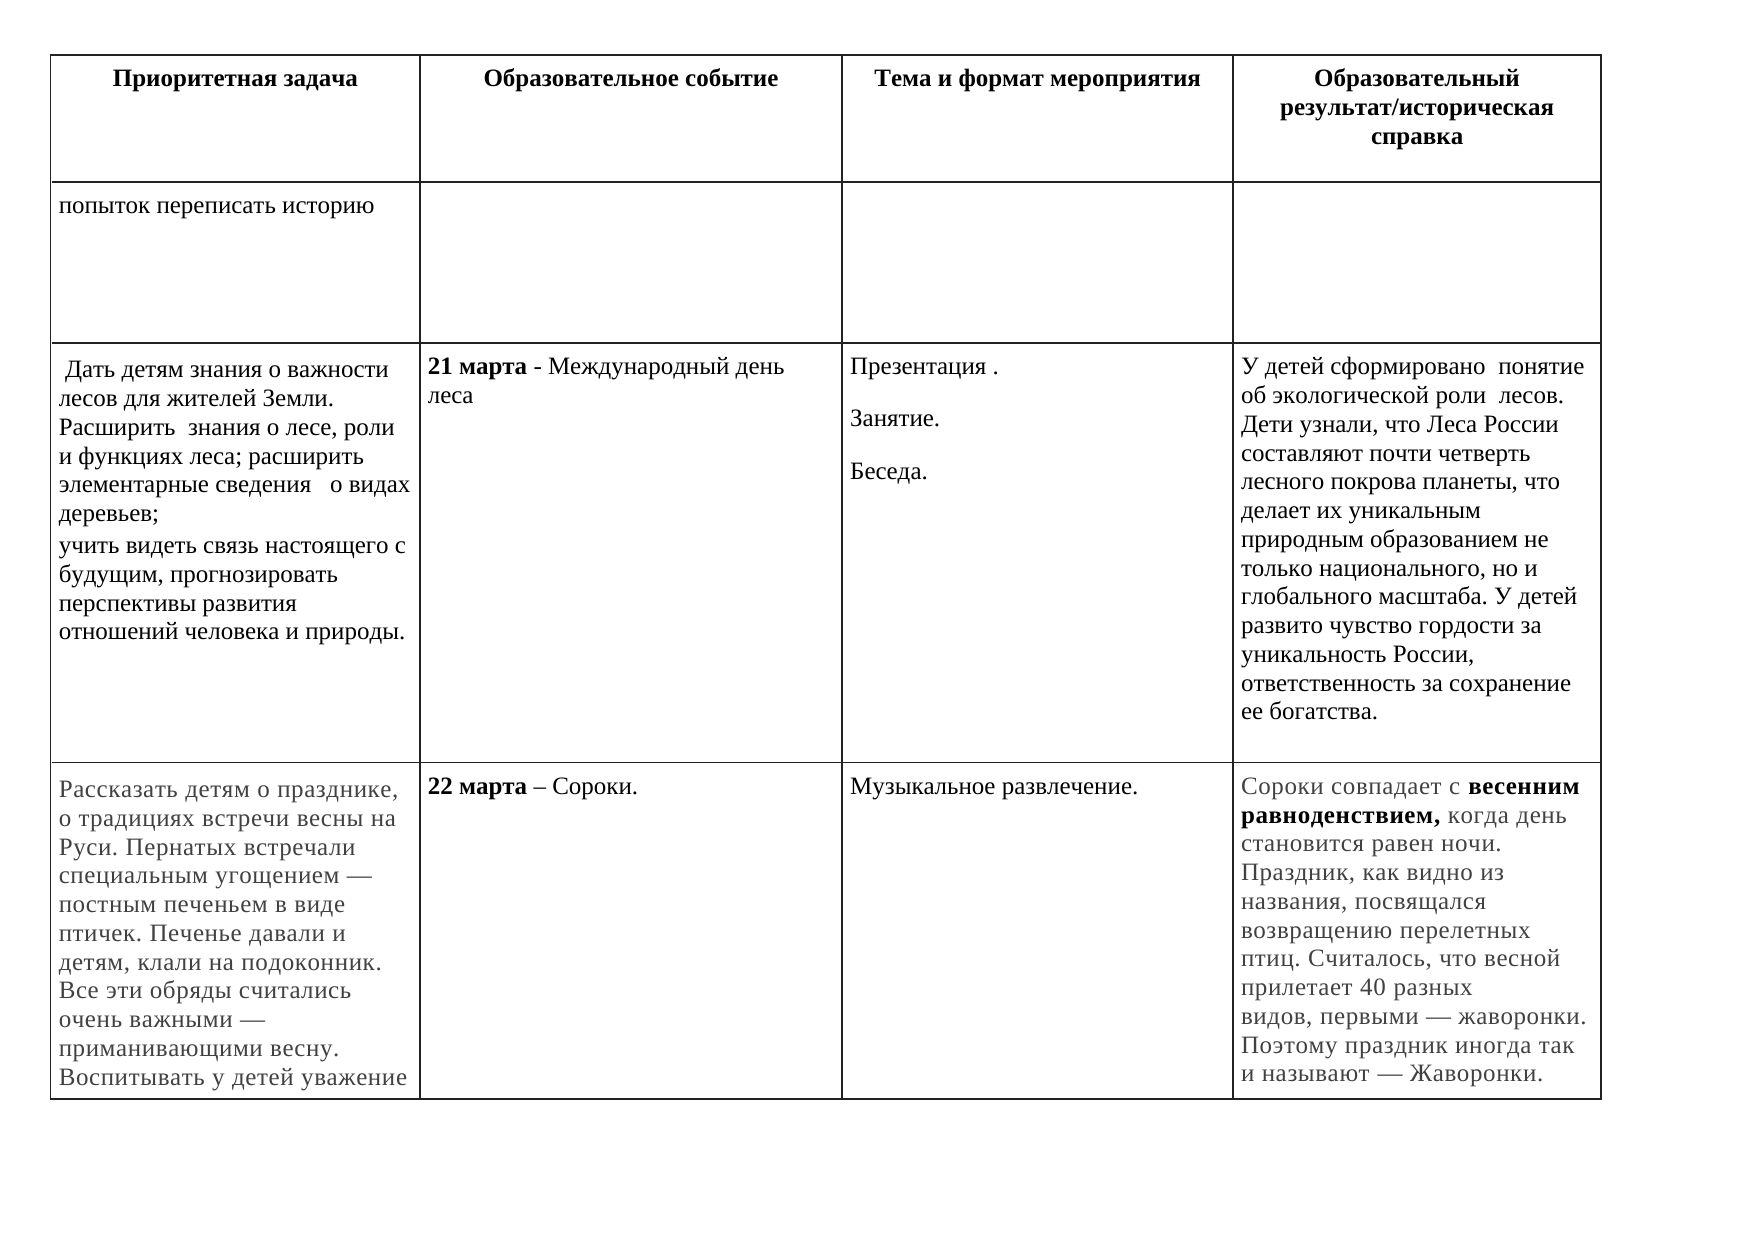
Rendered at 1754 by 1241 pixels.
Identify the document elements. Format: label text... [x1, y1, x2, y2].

table_cell У детей сформировано понятие об экологической роли лесов. Дети узнали, что Леса России составляют почти четверть лесного покрова планеты, что делает их уникальным природным образованием не только национального, но и глобального масштаба. У детей развито чувство гордости за уникальность России, ответственность за сохранение ее богатства. [1234, 344, 1600, 762]
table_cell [843, 183, 1232, 342]
table_cell Презентация . Занятие. Беседа. [843, 344, 1232, 762]
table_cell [1234, 763, 1600, 1098]
table_header Образовательное событие [421, 56, 841, 181]
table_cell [51, 763, 419, 1098]
table_header Образовательный результат/историческая справка [1234, 56, 1600, 181]
table_cell Дать детям знания о важности лесов для жителей Земли. Расширить знания о лесе, роли и функциях леса; расширить элементарные сведения о видах деревьев; учить видеть связь настоящего с будущим, прогнозировать перспективы развития отношений человека и природы. [51, 343, 419, 762]
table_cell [1234, 183, 1600, 342]
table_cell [421, 183, 841, 342]
table_cell 21 марта - Международный день леса [421, 344, 841, 762]
table_header Приоритетная задача [51, 56, 419, 181]
table_header Тема и формат мероприятия [843, 56, 1232, 181]
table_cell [51, 182, 419, 342]
table_cell 22 марта – Сороки. [421, 763, 841, 1098]
table_cell Музыкальное развлечение. [843, 763, 1232, 1098]
